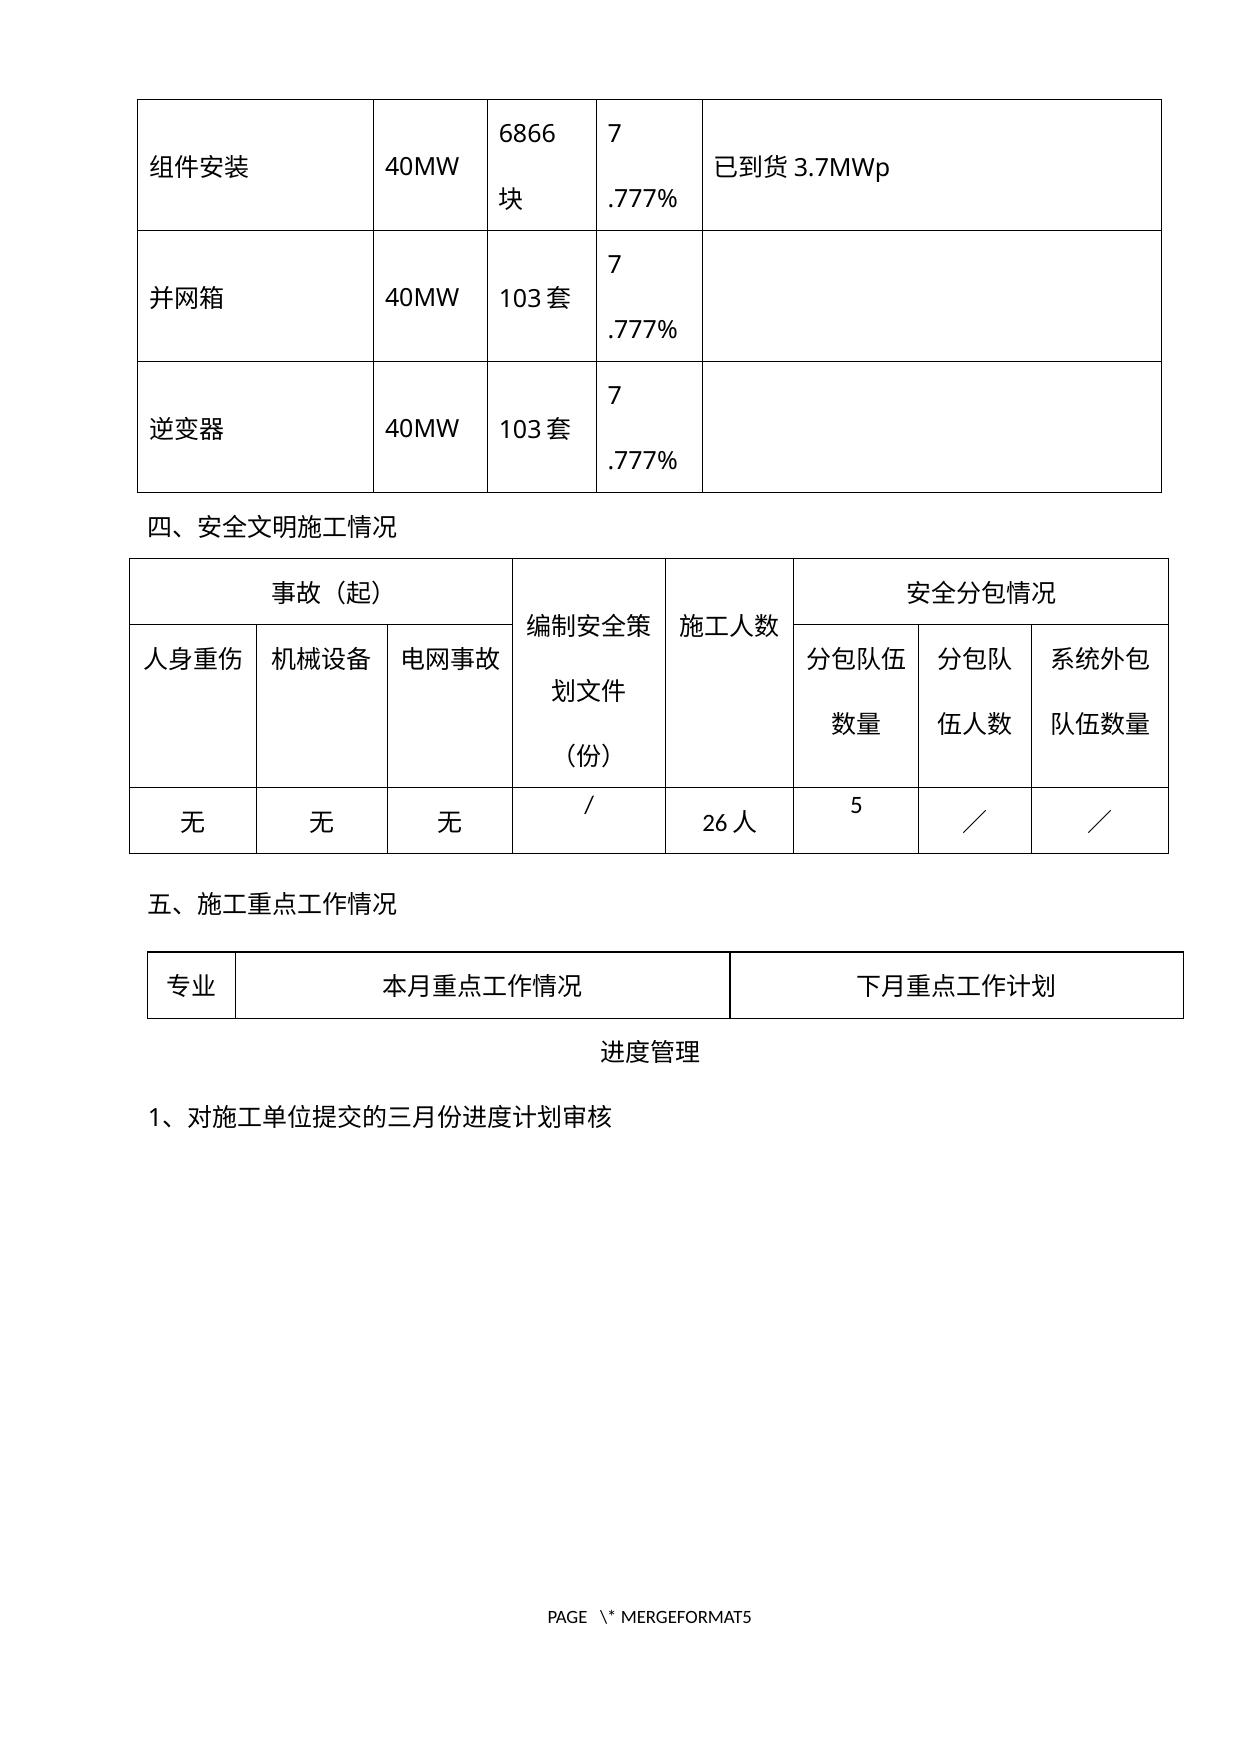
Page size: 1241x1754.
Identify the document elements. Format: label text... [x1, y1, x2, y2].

table_cell 40MW [374, 362, 487, 492]
table_cell 电网事故 [388, 625, 512, 787]
table_cell 已到货3.7MWp [703, 100, 1161, 230]
table_cell 7.777% [597, 362, 702, 492]
table_header 事故（起） [130, 559, 512, 624]
table_cell 无 [388, 788, 512, 853]
table_header 施工人数 [666, 559, 793, 787]
table_cell 组件安装 [138, 100, 373, 230]
table_cell 系统外包队伍数量 [1032, 625, 1168, 787]
table_cell 7.777% [597, 100, 702, 230]
table_header 本月重点工作情况 [236, 953, 729, 1017]
table_header 下月重点工作计划 [731, 953, 1183, 1017]
table_cell ／ [1032, 788, 1168, 853]
table_header 专业 [148, 953, 235, 1017]
table_cell 40MW [374, 100, 487, 230]
table_cell 5 [794, 788, 918, 853]
table_cell / [513, 788, 665, 853]
table_cell ／ [919, 788, 1031, 853]
table_cell 26人 [666, 788, 793, 853]
table_cell [703, 231, 1161, 361]
table_cell 无 [130, 788, 256, 853]
table_cell 分包队伍数量 [794, 625, 918, 787]
text 四、安全文明施工情况 [148, 493, 1152, 558]
table_cell 并网箱 [138, 231, 373, 361]
table_header 安全分包情况 [794, 559, 1168, 624]
table_cell 6866块 [488, 100, 596, 230]
table_cell 逆变器 [138, 362, 373, 492]
table_header 编制安全策划文件（份） [513, 559, 665, 787]
table_cell 分包队伍人数 [919, 625, 1031, 787]
table_cell 103套 [488, 362, 596, 492]
table_cell 机械设备 [257, 625, 387, 787]
table_cell 40MW [374, 231, 487, 361]
table_cell 103套 [488, 231, 596, 361]
table_cell 7.777% [597, 231, 702, 361]
table_cell 人身重伤 [130, 625, 256, 787]
list 五、施工重点工作情况 [148, 870, 1152, 935]
table_cell 无 [257, 788, 387, 853]
table_cell [703, 362, 1161, 492]
